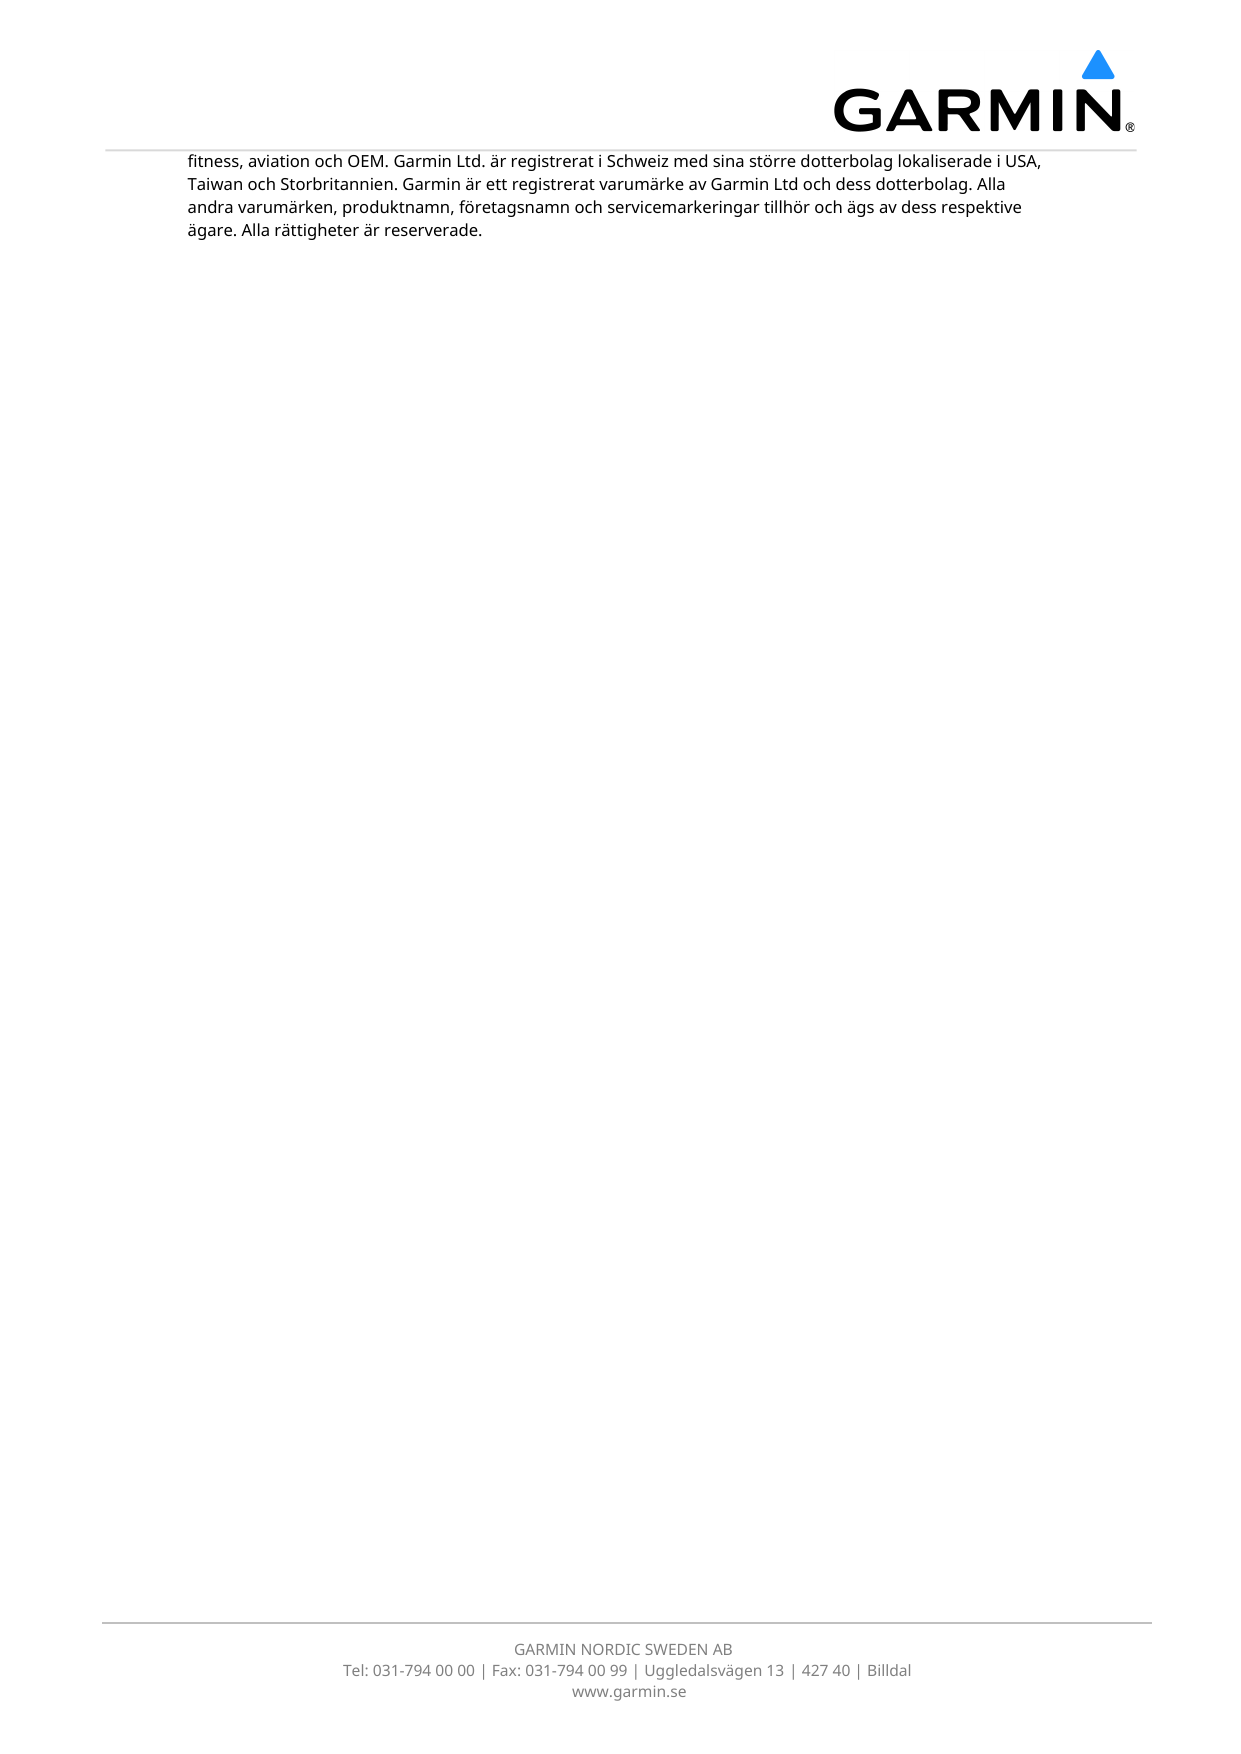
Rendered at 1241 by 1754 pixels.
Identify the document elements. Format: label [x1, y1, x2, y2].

picture [834, 50, 1135, 132]
text [187, 150, 1053, 241]
